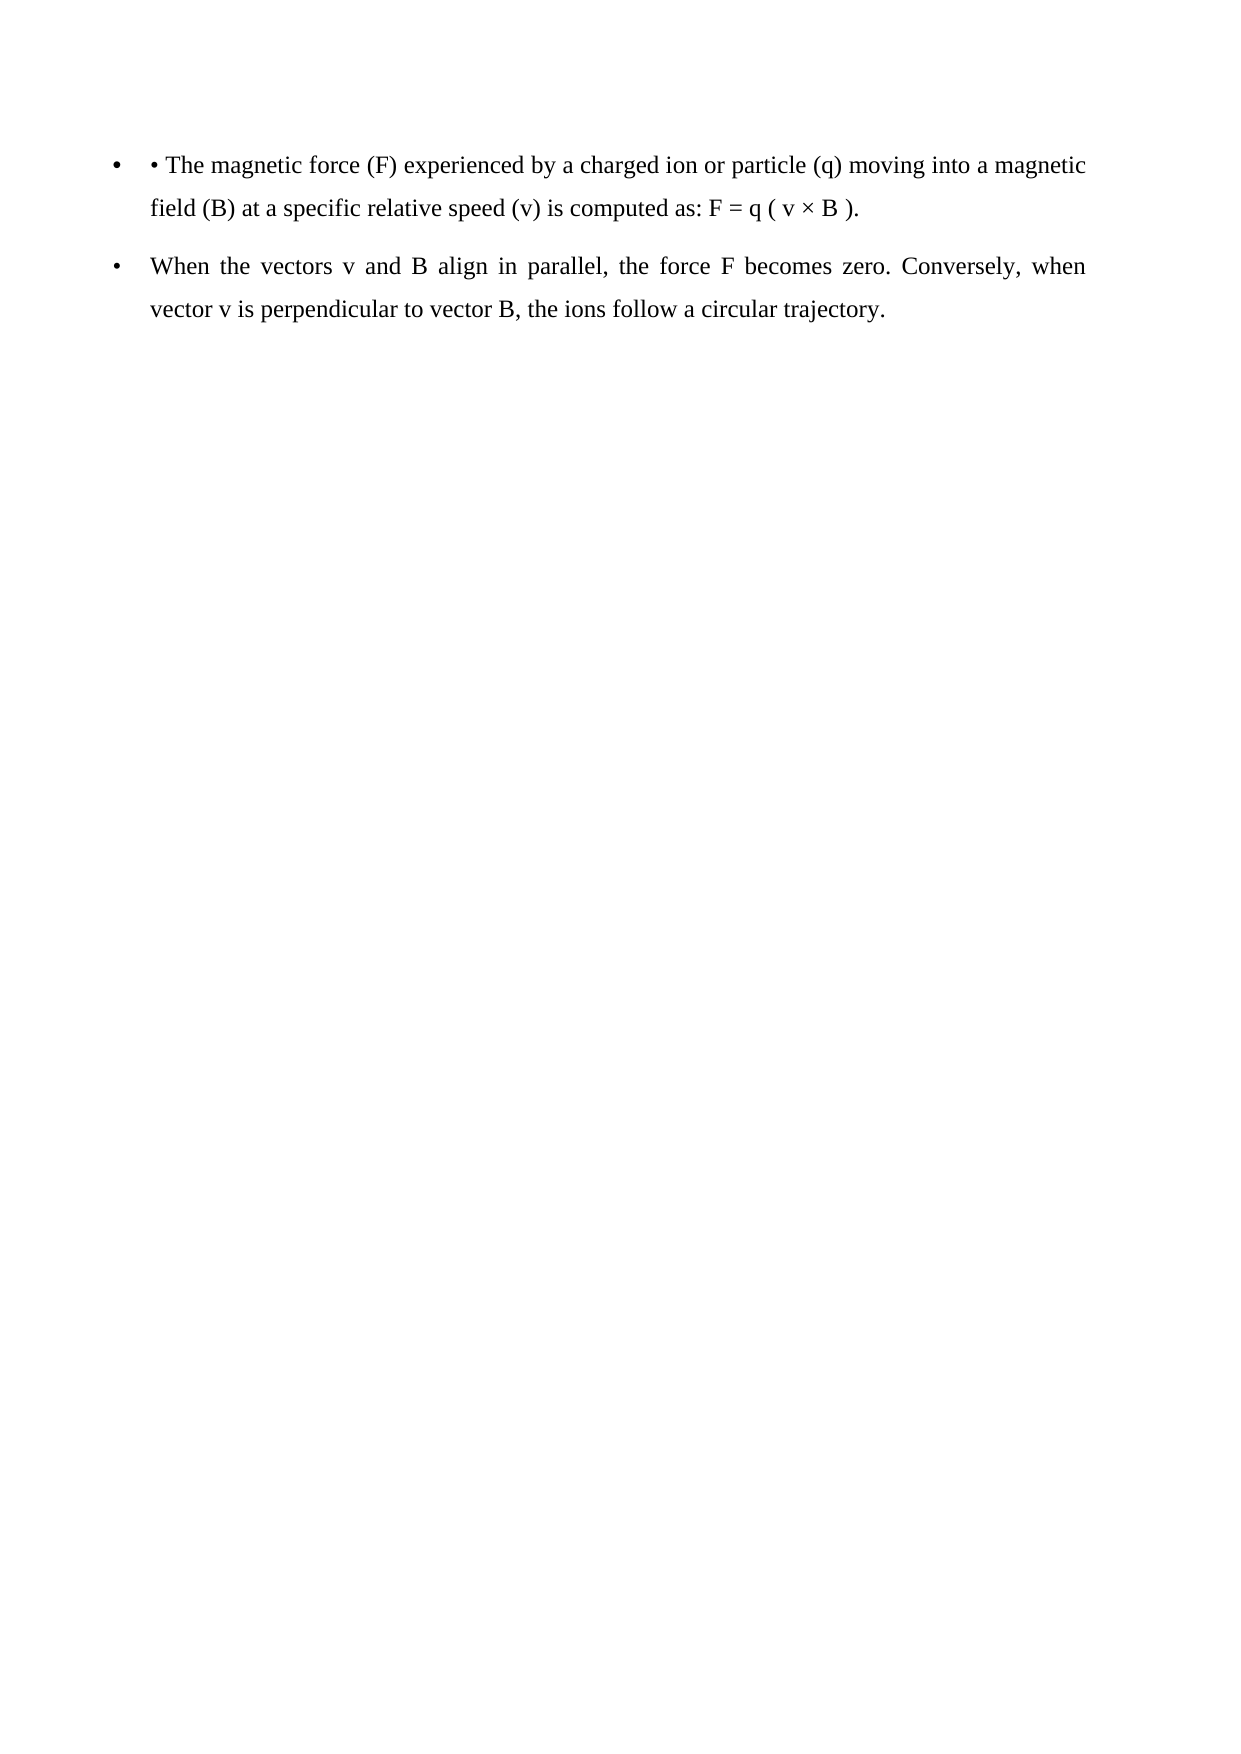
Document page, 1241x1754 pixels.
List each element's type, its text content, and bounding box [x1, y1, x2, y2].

list • The magnetic force (F) experienced by a charged ion or particle (q) moving into a magnetic field (B) at a specific relative speed (v) is computed as: F = q ( v × B ). [112, 150, 1087, 222]
list When the vectors v and B align in parallel, the force F becomes zero. Conversely, when vector v is perpendicular to vector B, the ions follow a circular trajectory. [112, 251, 1087, 323]
